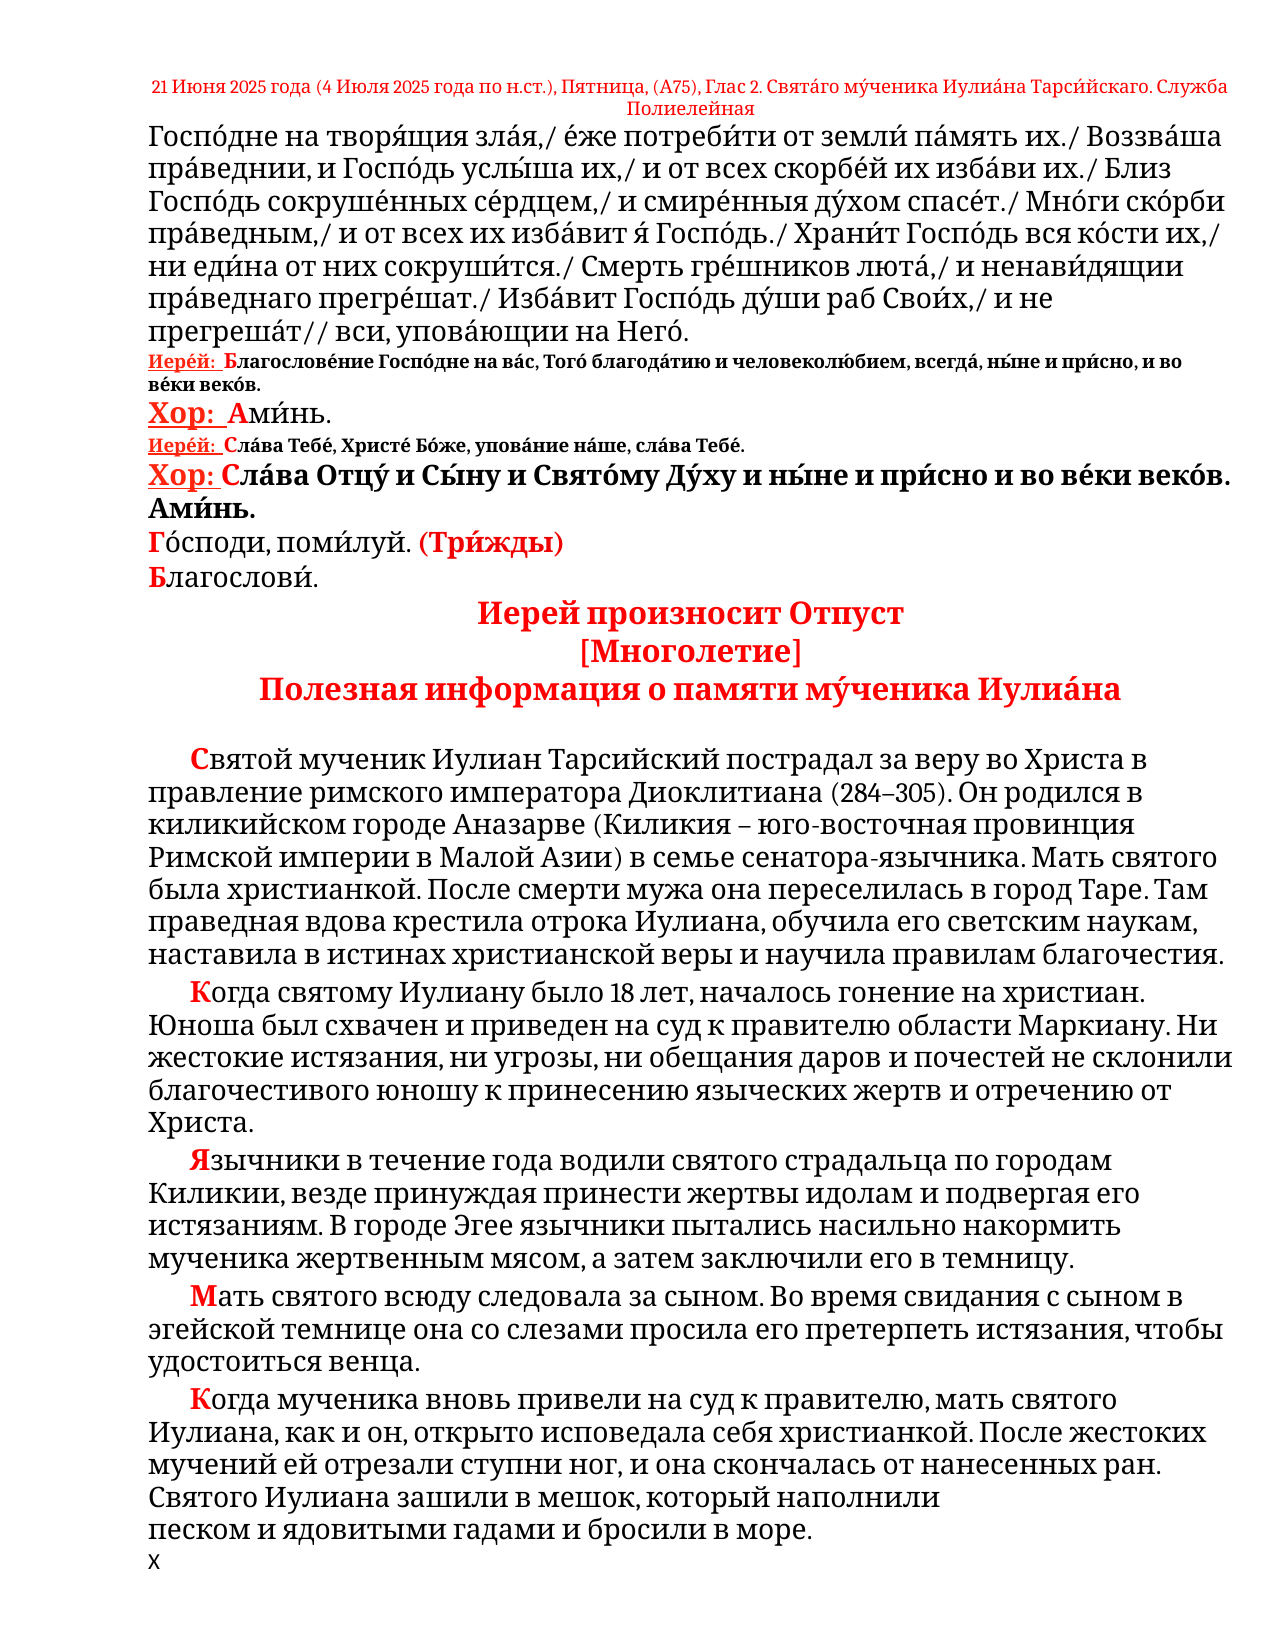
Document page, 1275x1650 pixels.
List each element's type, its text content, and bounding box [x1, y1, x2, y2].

text Диа́кон: Заступи́, спаси́, поми́луй и сохрани́ нас, Бо́же, Твое́ю благода́тию. [148, 121, 1233, 145]
text Иере́й: Благословля́яй благословя́щия Тя, Го́споди, и освяща́яй на Тя упова́ющия, спаси́ лю́ди Твоя́ и благослови́ достоя́ние Твое́, исполне́ние Це́ркве Твоея́ сохрани́, освяти́ лю́бящия благоле́пие до́му Твоего́: Ты тех возпросла́ви Боже́ственною Твое́ю си́лою, и не оста́ви нас, упова́ющих на Тя. Мир мирови Твоему́ да́руй, це́рквам Твои́м, свяще́нником, во́инству и всем лю́дем Твои́м. Я́ко вся́кое дая́ние бла́го, и всяк дар соверше́н свы́ше есть, сходя́й от Тебе́ Отца́ све́тов, и Тебе́ сла́ву, и благодаре́ние, и поклоне́ние возсыла́ем, Отцу́, и Сы́ну, и Свято́му Ду́ху, ны́не и при́сно, и во ве́ки веко́в. [148, 511, 1233, 642]
text Диа́кон: День весь соверше́н, свят, ми́рен и безгре́шен испроси́вше, са́ми себе́ и друг дру́га, и весь живо́т наш Христу́ Бо́гу предади́м. [148, 183, 1233, 228]
text Хор: Ами́нь. Бу́ди И́мя Госпо́дне благослове́но от ны́не и до ве́ка. (Три́жды) [148, 644, 1233, 678]
text Хор: О и́мени Госпо́дни. [148, 375, 1233, 409]
text Псало́м 33: [148, 680, 1233, 716]
text Иере́й: Благослове́ние Госпо́дне на ва́с, Того́ благода́тию и человеколю́бием, всегда́, ны́не и при́сно, и во ве́ки веко́в. [148, 1402, 1233, 1447]
text Иере́й: Я́ко Ты еси́ освяще́ние на́ше, и Тебе́ сла́ву возсыла́ем, Отцу́, и Сы́ну, и Свято́му Ду́ху, ны́не и при́сно, и во ве́ки веко́в. [148, 266, 1233, 312]
text Хор: Благословлю́ Го́спода на вся́кое вре́мя,/ вы́ну хвала́ Его́ во усте́х мои́х./ О Го́споде похва́лится душа́ моя́,/ да услы́шат кро́тции, и возвеселя́тся./ Возвели́чите Го́спода со мно́ю,/ и вознесе́м И́мя Его́ вку́пе./ Взыска́х Го́спода, и услы́ша мя,/ и от все́х скорбе́й мои́х изба́ви мя./ Приступи́те к Нему́, и просвети́теся,/ и ли́ца ва́ша не постыдя́тся./ Сей ни́щий воззва́, и Госпо́дь услы́ша и,/ и от все́х скорбе́й его́ спасе́ и./ Ополчи́тся А́нгел Госпо́день о́крест боя́щихся Его́,/ и изба́вит их./ Вкуси́те и ви́дите, я́ко благ Госпо́дь:/ блаже́н муж, и́же упова́ет Нань./ Бо́йтеся Го́спода, вси́ святи́и Его́,/ я́ко несть лише́ния боя́щимся Его́./ Бога́тии обнища́ша и взалка́ша:/ взыска́ющии же Го́спода не лиша́тся вся́каго бла́га./ Прииди́те, ча́да, послу́шайте мене́,/ стра́ху Госпо́дню научу́ вас./ Кто́ есть челове́к хотя́й живо́т,/ любя́й дни ви́дети бла́ги?/ Удержи́ язы́к твой от зла,/ и устне́ твои́, е́же не глаго́лати льсти./ Уклони́ся от зла и сотвори́ бла́го./ Взыщи́ ми́ра, и пожени́ и́./ О́чи Госпо́дни на пра́ведныя,/ и у́ши Его́ в моли́тву их./ Лице́ же Госпо́дне на творя́щия зла́я,/ е́же потреби́ти от земли́ па́мять их./ Воззва́ша пра́веднии, и Госпо́дь услы́ша их,/ и от всех скорбе́й их изба́ви их./ Близ Госпо́дь сокруше́нных се́рдцем,/ и смире́нныя ду́хом спасе́т./ Мно́ги ско́рби пра́ведным,/ и от всех их изба́вит я́ Госпо́дь./ Храни́т Госпо́дь вся ко́сти их,/ ни еди́на от них сокруши́тся./ Смерть гре́шников люта́,/ и ненави́дящии пра́веднаго прегре́шат./ Изба́вит Госпо́дь ду́ши раб Свои́х,/ и не прегреша́т// вси, упова́ющии на Него́. [148, 718, 1233, 1400]
text Диа́кон: Го́споду помо́лимся. [148, 411, 1233, 435]
text Хор: Ами́нь. [148, 314, 1233, 347]
text Хор: Тебе́, Го́споди. [148, 231, 1233, 264]
text Иере́й: Сла́ва Тебе́, Христе́ Бо́же, упова́ние на́ше, сла́ва Тебе́. [148, 1485, 1233, 1509]
text Хор: Ами́нь. [148, 1449, 1233, 1483]
text Хор: Го́споди, поми́луй. [148, 437, 1233, 471]
text Иере́й: С ми́ром изы́дем. [148, 349, 1233, 373]
text Хор: Го́споди, поми́луй. [148, 147, 1233, 181]
text Заамво́нная моли́тва: [148, 473, 1233, 509]
